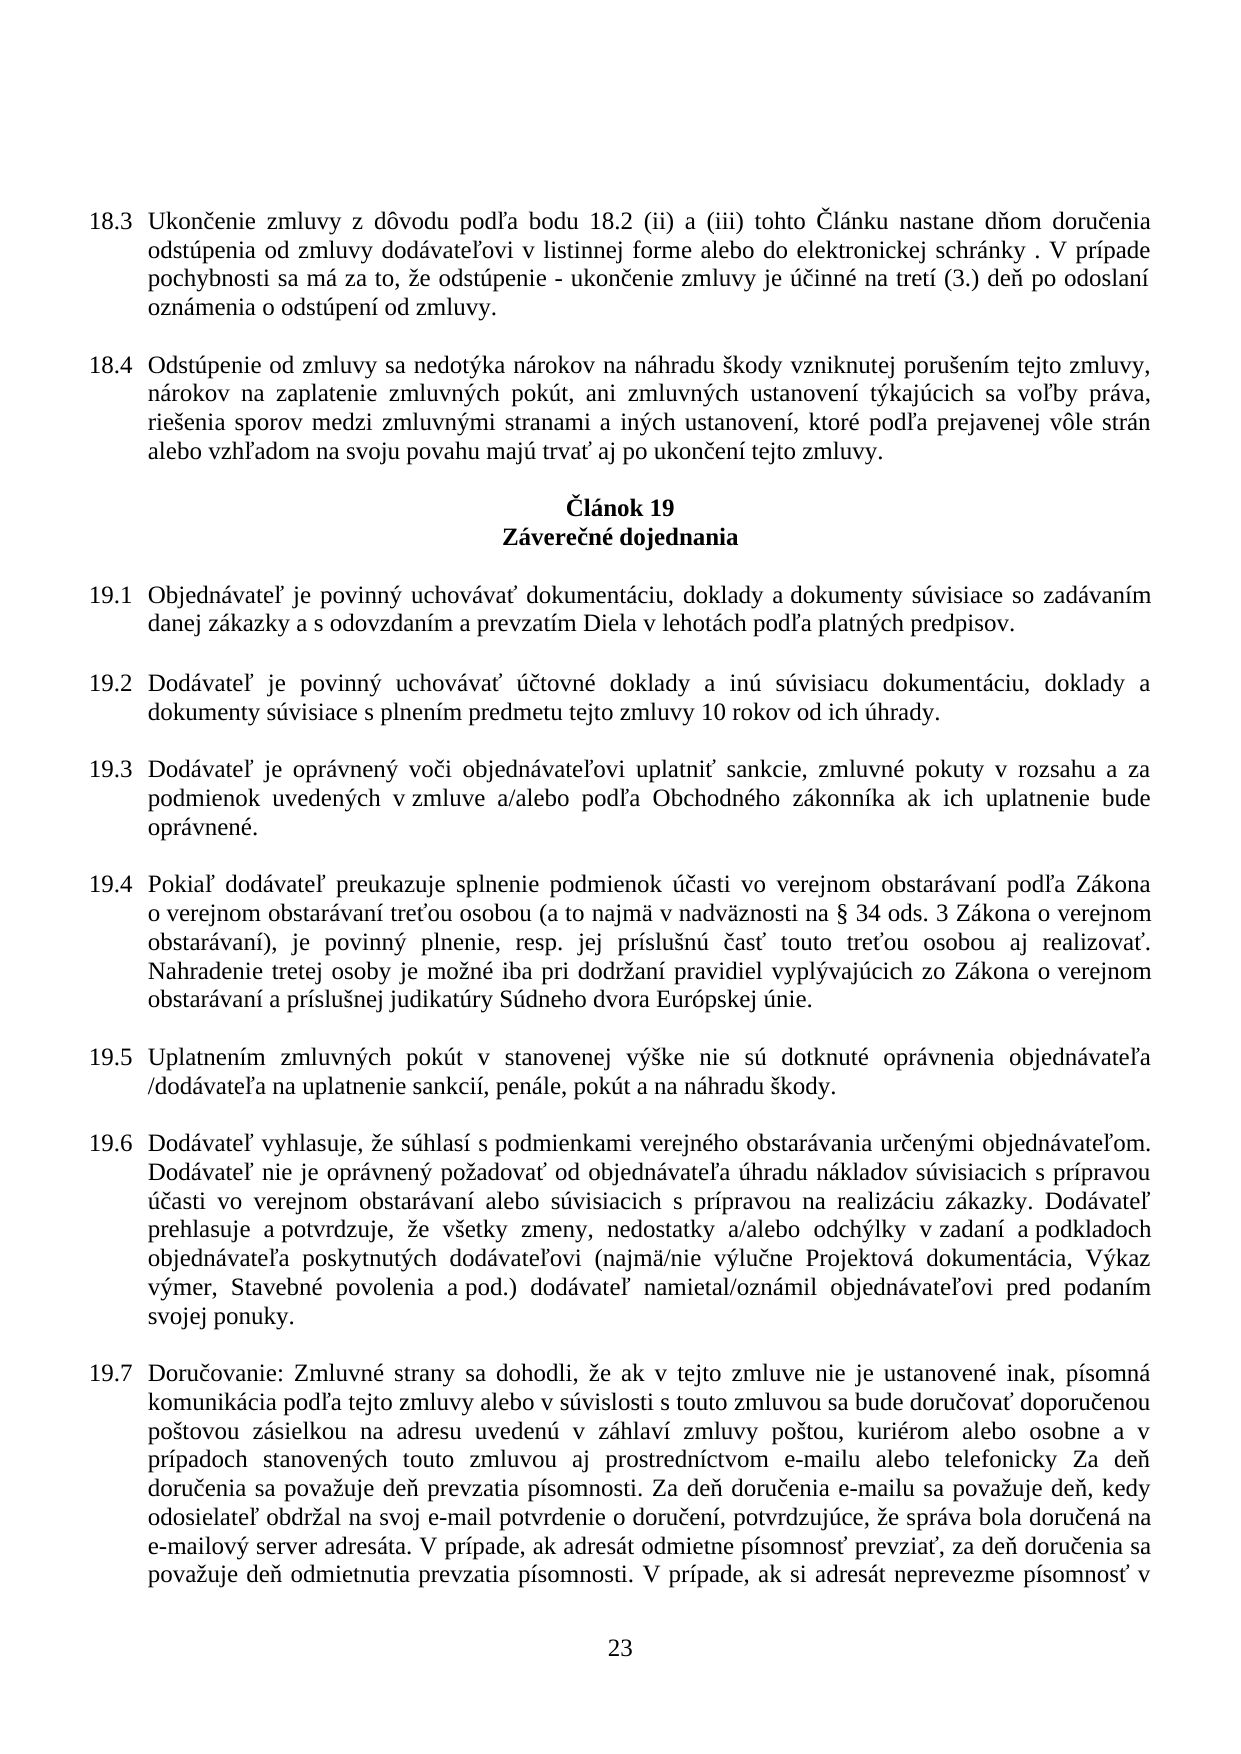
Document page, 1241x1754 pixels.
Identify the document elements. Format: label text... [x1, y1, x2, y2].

text 19.1 Objednávateľ je povinný uchovávať dokumentáciu, doklady a dokumenty súvisiace so zadávaním danej zákazky a s odovzdaním a prevzatím Diela v lehotách podľa platných predpisov. [89, 580, 1152, 637]
text Článok 19 [89, 493, 1152, 522]
text 19.2 Dodávateľ je povinný uchovávať účtovné doklady a inú súvisiacu dokumentáciu, doklady a dokumenty súvisiace s plnením predmetu tejto zmluvy 10 rokov od ich úhrady. [89, 668, 1152, 726]
text Záverečné dojednania [89, 522, 1152, 551]
list Odstúpenie od zmluvy sa nedotýka nárokov na náhradu škody vzniknutej porušením tejto zmluvy, nárokov na zaplatenie zmluvných pokút, ani zmluvných ustanovení týkajúcich sa voľby práva, riešenia sporov medzi zmluvnými stranami a iných ustanovení, ktoré podľa prejavenej vôle strán alebo vzhľadom na svoju povahu majú trvať aj po ukončení tejto zmluvy. [89, 350, 1152, 465]
list Ukončenie zmluvy z dôvodu podľa bodu 18.2 (ii) a (iii) tohto Článku nastane dňom doručenia odstúpenia od zmluvy dodávateľovi v listinnej forme alebo do elektronickej schránky . V prípade pochybnosti sa má za to, že odstúpenie - ukončenie zmluvy je účinné na tretí (3.) deň po odoslaní oznámenia o odstúpení od zmluvy. [89, 206, 1152, 321]
text 19.6 Dodávateľ vyhlasuje, že súhlasí s podmienkami verejného obstarávania určenými objednávateľom. Dodávateľ nie je oprávnený požadovať od objednávateľa úhradu nákladov súvisiacich s prípravou účasti vo verejnom obstarávaní alebo súvisiacich s prípravou na realizáciu zákazky. Dodávateľ prehlasuje a potvrdzuje, že všetky zmeny, nedostatky a/alebo odchýlky v zadaní a podkladoch objednávateľa poskytnutých dodávateľovi (najmä/nie výlučne Projektová dokumentácia, Výkaz výmer, Stavebné povolenia a pod.) dodávateľ namietal/oznámil objednávateľovi pred podaním svojej ponuky. [89, 1128, 1152, 1329]
text 19.3 Dodávateľ je oprávnený voči objednávateľovi uplatniť sankcie, zmluvné pokuty v rozsahu a za podmienok uvedených v zmluve a/alebo podľa Obchodného zákonníka ak ich uplatnenie bude oprávnené. [89, 754, 1152, 841]
text 19.4 Pokiaľ dodávateľ preukazuje splnenie podmienok účasti vo verejnom obstarávaní podľa Zákona o verejnom obstarávaní treťou osobou (a to najmä v nadväznosti na § 34 ods. 3 Zákona o verejnom obstarávaní), je povinný plnenie, resp. jej príslušnú časť touto treťou osobou aj realizovať. Nahradenie tretej osoby je možné iba pri dodržaní pravidiel vyplývajúcich zo Zákona o verejnom obstarávaní a príslušnej judikatúry Súdneho dvora Európskej únie. [89, 869, 1152, 1013]
text 19.5 Uplatnením zmluvných pokút v stanovenej výške nie sú dotknuté oprávnenia objednávateľa /dodávateľa na uplatnenie sankcií, penále, pokút a na náhradu škody. [89, 1042, 1152, 1099]
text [89, 1358, 1152, 1588]
